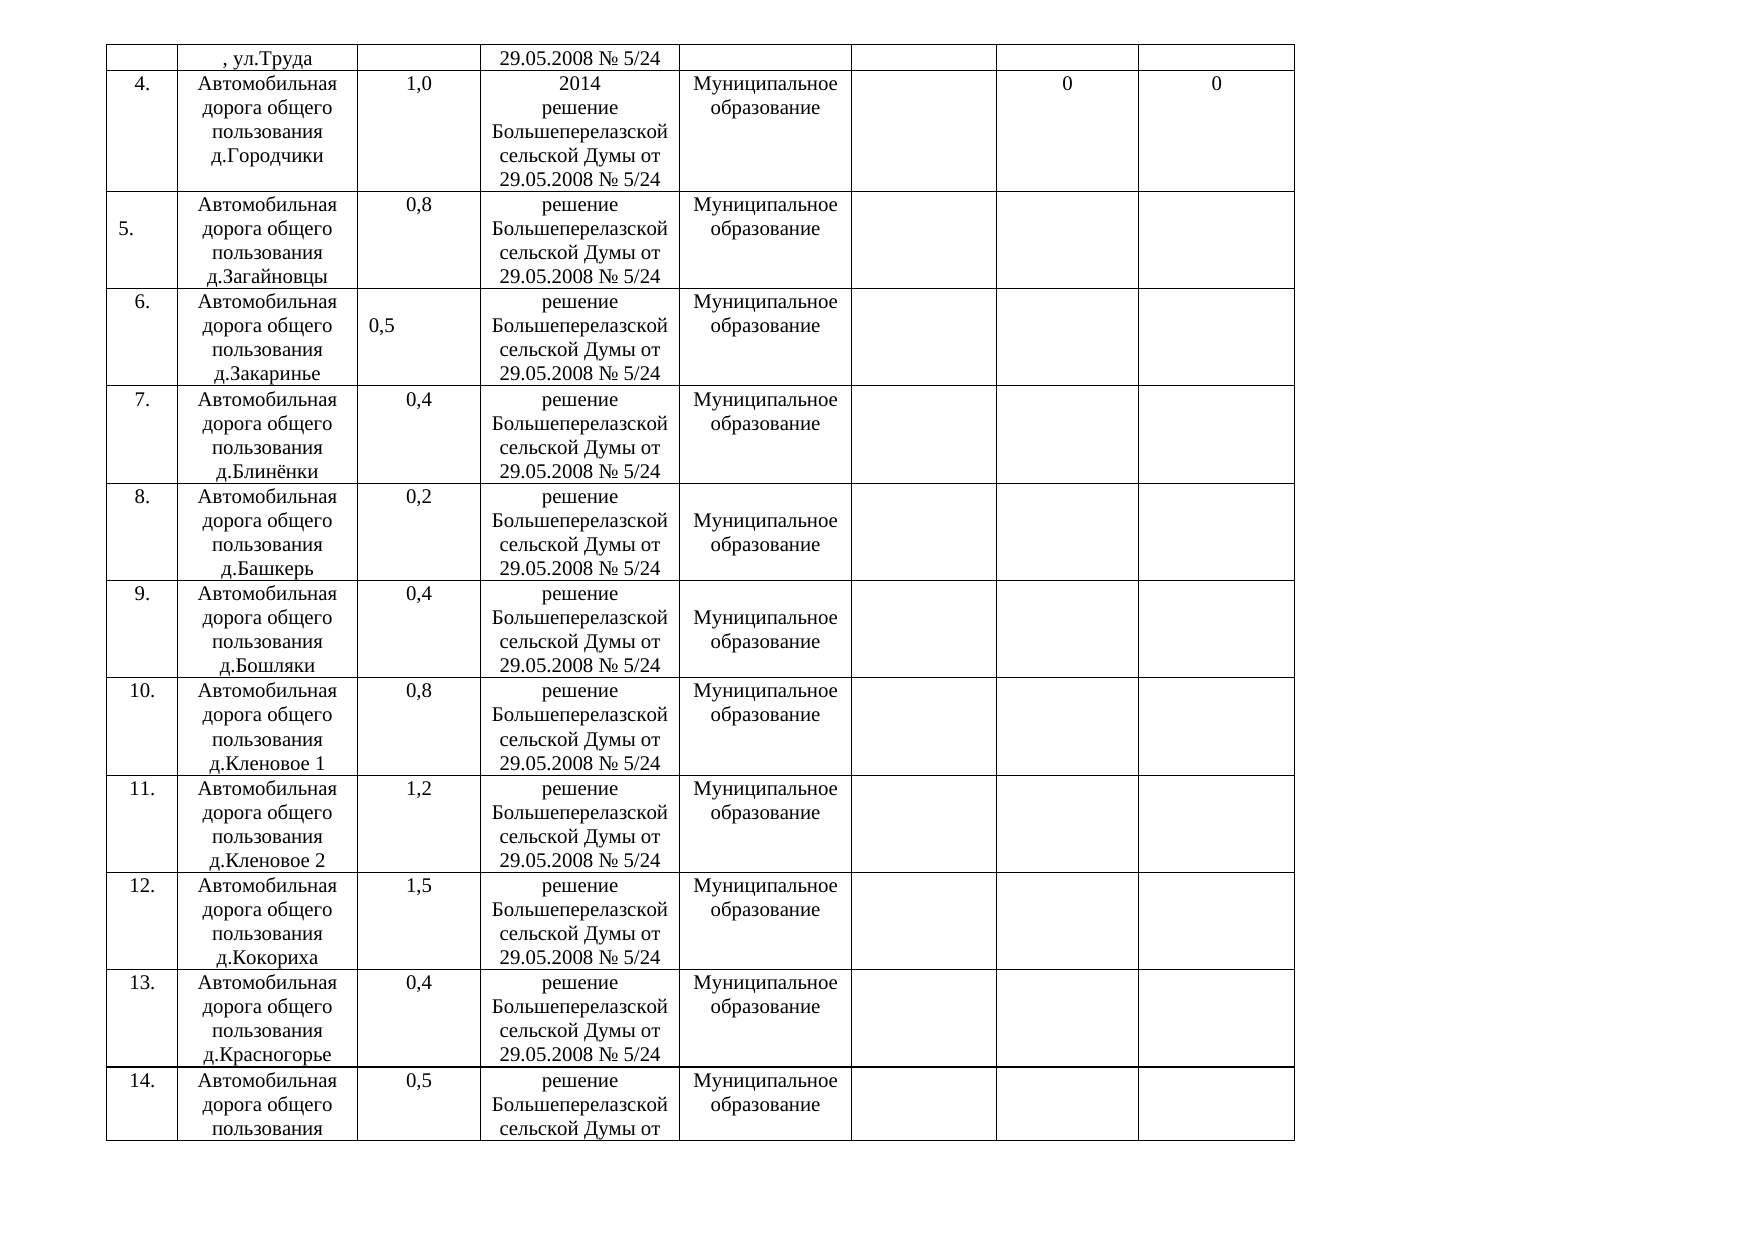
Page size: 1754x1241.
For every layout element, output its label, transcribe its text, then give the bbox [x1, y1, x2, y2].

table_cell [852, 678, 996, 774]
table_cell Муниципальное образование [680, 289, 851, 385]
table_cell решение Большеперелазской сельской Думы от 29.05.2008 № 5/24 [481, 386, 679, 483]
table_cell Автомобильная дорога общего пользования д.Бошляки [178, 581, 357, 677]
table_cell Муниципальное образование [680, 484, 851, 580]
table_cell решение Большеперелазской сельской Думы от 29.05.2008 № 5/24 [481, 484, 679, 580]
table_cell [852, 581, 996, 677]
table_cell [997, 386, 1138, 483]
table_cell [852, 873, 996, 969]
table_cell [852, 776, 996, 872]
table_cell [1139, 970, 1294, 1066]
table_cell 0,4 [358, 970, 480, 1066]
table_cell [852, 970, 996, 1066]
table_cell 14. [107, 1068, 177, 1140]
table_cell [680, 71, 851, 191]
table_cell 11. [107, 776, 177, 872]
table_cell 1,0 [358, 71, 480, 191]
table_cell [997, 289, 1138, 385]
table_cell Автомобильная дорога общего пользования д.Кленовое 2 [178, 776, 357, 872]
table_cell Муниципальное образование [680, 776, 851, 872]
table_cell [997, 1068, 1138, 1140]
table_cell 0,5 [358, 289, 480, 385]
table_cell 0,8 [358, 678, 480, 774]
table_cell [481, 45, 679, 69]
table_cell Автомобильная дорога общего пользования д.Закаринье [178, 289, 357, 385]
table_cell 0,3 [358, 45, 480, 69]
table_cell 6. [107, 289, 177, 385]
table_cell Автомобильная дорога общего пользования д.Кленовое 1 [178, 678, 357, 774]
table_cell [481, 970, 679, 1066]
table_cell 5. [107, 192, 177, 288]
table_cell 9. [107, 581, 177, 677]
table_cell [481, 1068, 679, 1140]
table_cell [1139, 678, 1294, 774]
table_cell 0,5 [358, 1068, 480, 1140]
table_cell [997, 873, 1138, 969]
table_cell [852, 484, 996, 580]
table_cell 1,5 [358, 873, 480, 969]
table_cell решение Большеперелазской сельской Думы от 29.05.2008 № 5/24 [481, 776, 679, 872]
table_cell 0 [1139, 71, 1294, 191]
table_cell решение Большеперелазской сельской Думы от 29.05.2008 № 5/24 [481, 289, 679, 385]
table_cell 10. [107, 678, 177, 774]
table_cell Муниципальное образование [680, 386, 851, 483]
table_cell 0,4 [358, 386, 480, 483]
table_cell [178, 1068, 357, 1140]
table_cell решение Большеперелазской сельской Думы от 29.05.2008 № 5/24 [481, 678, 679, 774]
table_cell [852, 1068, 996, 1140]
table_cell Автомобильная дорога общего пользования д.Башкерь [178, 484, 357, 580]
table_cell Муниципальное образование [680, 678, 851, 774]
table_cell [1139, 873, 1294, 969]
table_cell 0,4 [358, 581, 480, 677]
table_cell Автомобильная дорога общего пользования д.Красногорье [178, 970, 357, 1066]
table_cell [997, 678, 1138, 774]
table_cell [997, 970, 1138, 1066]
table_cell [852, 71, 996, 191]
table_cell Автомобильная дорога общего пользования д.Блинёнки [178, 386, 357, 483]
table_cell 0 [997, 45, 1138, 69]
table_cell [997, 484, 1138, 580]
table_cell [1139, 386, 1294, 483]
table_cell [852, 192, 996, 288]
table_cell Автомобильная дорога общего пользования д.Кокориха [178, 873, 357, 969]
table_cell 12. [107, 873, 177, 969]
table_cell 0 [997, 71, 1138, 191]
table_cell решение Большеперелазской сельской Думы от 29.05.2008 № 5/24 [481, 192, 679, 288]
table_cell 0,8 [358, 192, 480, 288]
table_cell [1139, 1068, 1294, 1140]
table_cell [997, 581, 1138, 677]
table_cell 0,2 [358, 484, 480, 580]
table_cell [1139, 484, 1294, 580]
table_cell 3. [107, 45, 177, 69]
table_cell 0 [1139, 45, 1294, 69]
table_cell [1139, 289, 1294, 385]
table_cell решение Большеперелазской сельской Думы от 29.05.2008 № 5/24 [481, 873, 679, 969]
table_cell [852, 45, 996, 69]
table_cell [680, 45, 851, 69]
table_cell 8. [107, 484, 177, 580]
table_cell [1139, 776, 1294, 872]
table_cell Муниципальное образование [680, 581, 851, 677]
table_cell решение Большеперелазской сельской Думы от 29.05.2008 № 5/24 [481, 581, 679, 677]
table_cell [852, 289, 996, 385]
table_cell Муниципальное образование [680, 970, 851, 1066]
table_cell [1139, 581, 1294, 677]
table_cell Муниципальное образование [680, 192, 851, 288]
table_cell 7. [107, 386, 177, 483]
table_cell [1139, 192, 1294, 288]
table_cell Муниципальное образование [680, 873, 851, 969]
table_cell 4. [107, 71, 177, 191]
table_cell Автомобильная дорога общего пользования д.Городчики [178, 71, 357, 191]
table_cell 1,2 [358, 776, 480, 872]
table_cell [997, 776, 1138, 872]
table_cell [997, 192, 1138, 288]
table_cell Автомобильная дорога общего пользования д.Загайновцы [178, 192, 357, 288]
table_cell 13. [107, 970, 177, 1066]
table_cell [680, 1068, 851, 1140]
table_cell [481, 71, 679, 191]
table_cell [852, 386, 996, 483]
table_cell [178, 45, 357, 69]
